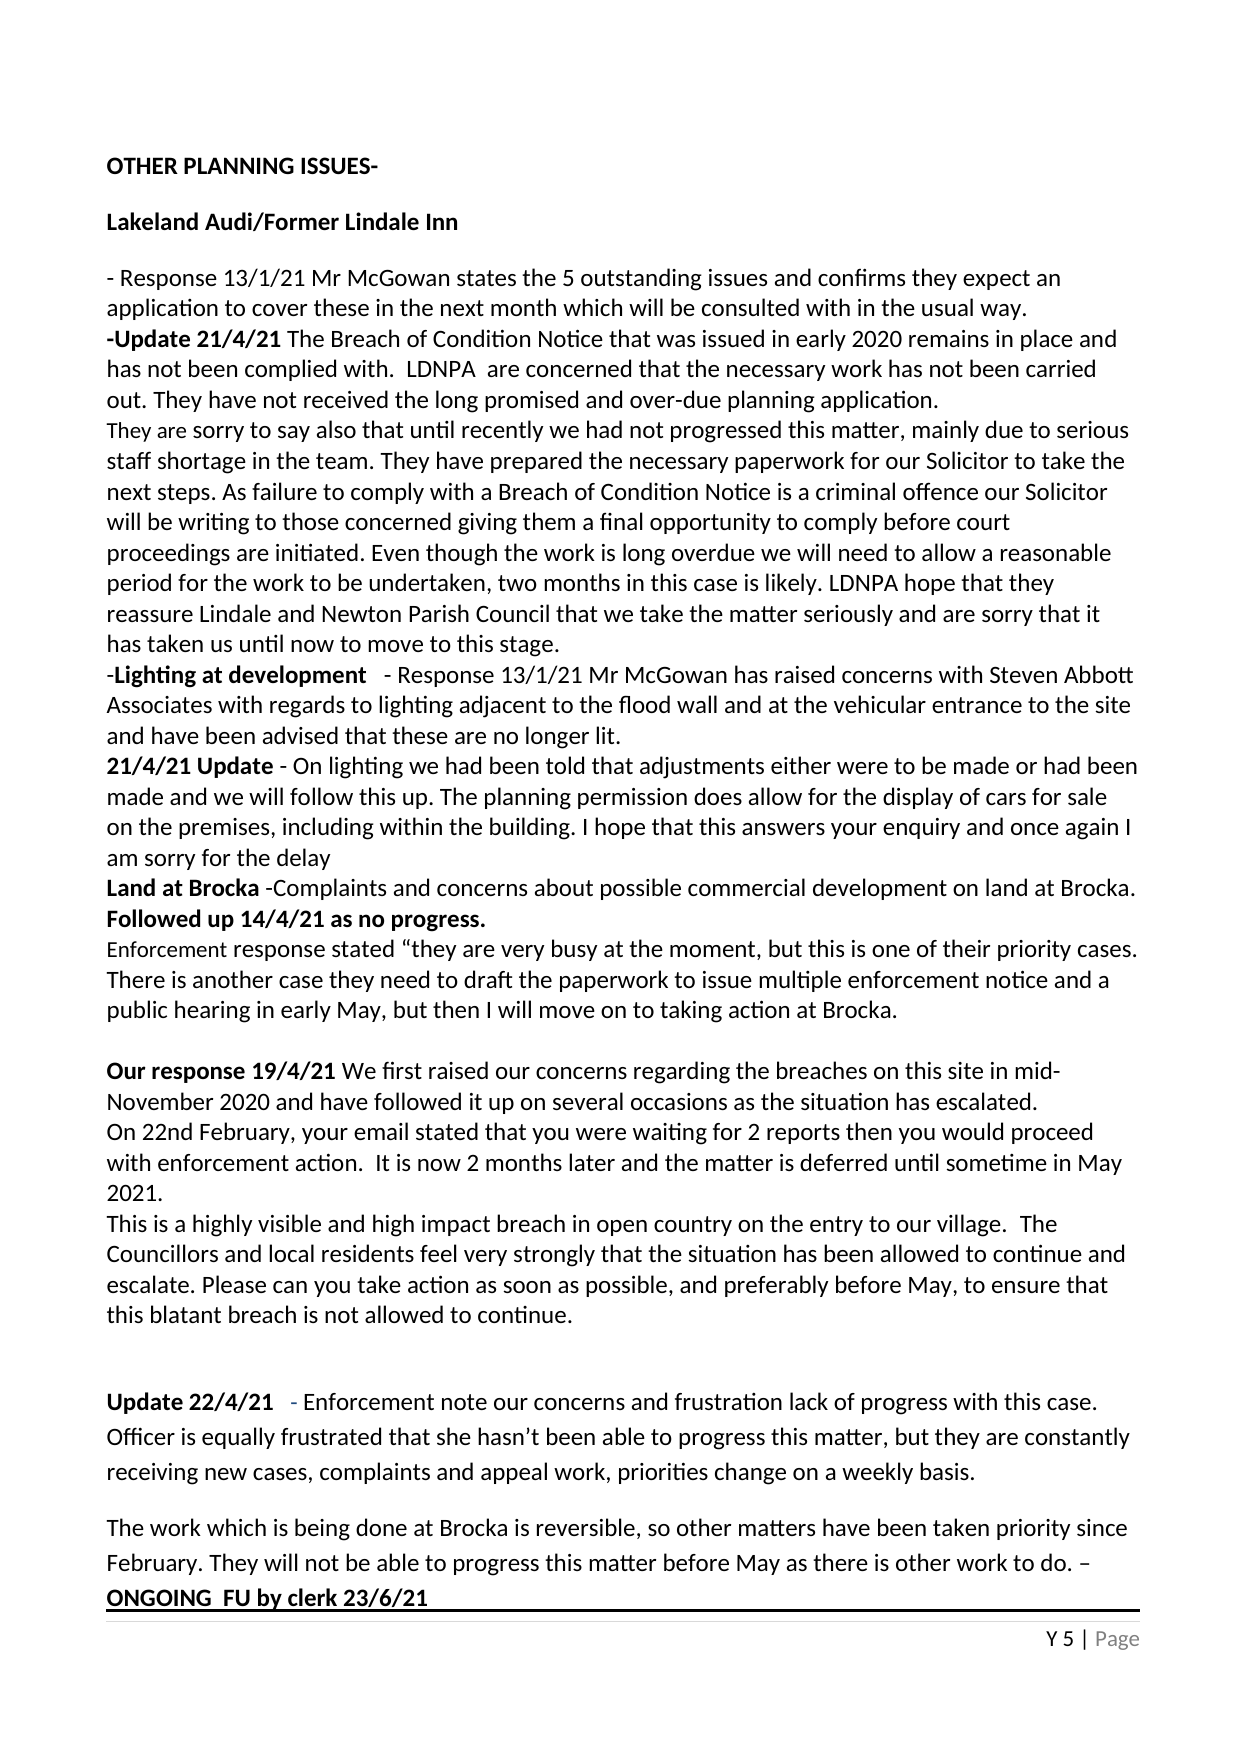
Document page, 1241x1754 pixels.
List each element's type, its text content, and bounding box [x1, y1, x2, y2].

text OTHER PLANNING ISSUES- [106, 150, 1140, 181]
text They are sorry to say also that until recently we had not progressed this matter, mainly due to serious staff shortage in the team. They have prepared the necessary paperwork for our Solicitor to take the next steps. As failure to comply with a Breach of Condition Notice is a criminal offence our Solicitor will be writing to those concerned giving them a final opportunity to comply before court proceedings are initiated. Even though the work is long overdue we will need to allow a reasonable period for the work to be undertaken, two months in this case is likely. LDNPA hope that they reassure Lindale and Newton Parish Council that we take the matter seriously and are sorry that it has taken us until now to move to this stage. [106, 414, 1140, 659]
text Lakeland Audi/Former Lindale Inn [106, 206, 1140, 237]
text Our response 19/4/21 We first raised our concerns regarding the breaches on this site in mid-November 2020 and have followed it up on several occasions as the situation has escalated. [106, 1056, 1140, 1117]
text On 22nd February, your email stated that you were waiting for 2 reports then you would proceed with enforcement action. It is now 2 months later and the matter is deferred until sometime in May 2021. [106, 1117, 1140, 1208]
text Enforcement response stated “they are very busy at the moment, but this is one of their priority cases. There is another case they need to draft the paperwork to issue multiple enforcement notice and a public hearing in early May, but then I will move on to taking action at Brocka. [106, 933, 1140, 1025]
text 21/4/21 Update - On lighting we had been told that adjustments either were to be made or had been made and we will follow this up. The planning permission does allow for the display of cars for sale on the premises, including within the building. I hope that this answers your enquiry and once again I am sorry for the delay [106, 750, 1140, 872]
text -Update 21/4/21 The Breach of Condition Notice that was issued in early 2020 remains in place and has not been complied with. LDNPA are concerned that the necessary work has not been carried out. They have not received the long promised and over-due planning application. [106, 323, 1140, 414]
text Followed up 14/4/21 as no progress. [106, 903, 1140, 933]
text The work which is being done at Brocka is reversible, so other matters have been taken priority since February. They will not be able to progress this matter before May as there is other work to do. –ONGOING FU by clerk 23/6/21 [106, 1512, 1140, 1609]
text Update 22/4/21 - Enforcement note our concerns and frustration lack of progress with this case. Officer is equally frustrated that she hasn’t been able to progress this matter, but they are constantly receiving new cases, complaints and appeal work, priorities change on a weekly basis. [106, 1386, 1140, 1487]
text Land at Brocka -Complaints and concerns about possible commercial development on land at Brocka. [106, 872, 1140, 903]
text This is a highly visible and high impact breach in open country on the entry to our village. The Councillors and local residents feel very strongly that the situation has been allowed to continue and escalate. Please can you take action as soon as possible, and preferably before May, to ensure that this blatant breach is not allowed to continue. [106, 1208, 1140, 1330]
text - Response 13/1/21 Mr McGowan states the 5 outstanding issues and confirms they expect an application to cover these in the next month which will be consulted with in the usual way. [106, 262, 1140, 323]
text -Lighting at development - Response 13/1/21 Mr McGowan has raised concerns with Steven Abbott Associates with regards to lighting adjacent to the flood wall and at the vehicular entrance to the site and have been advised that these are no longer lit. [106, 659, 1140, 750]
